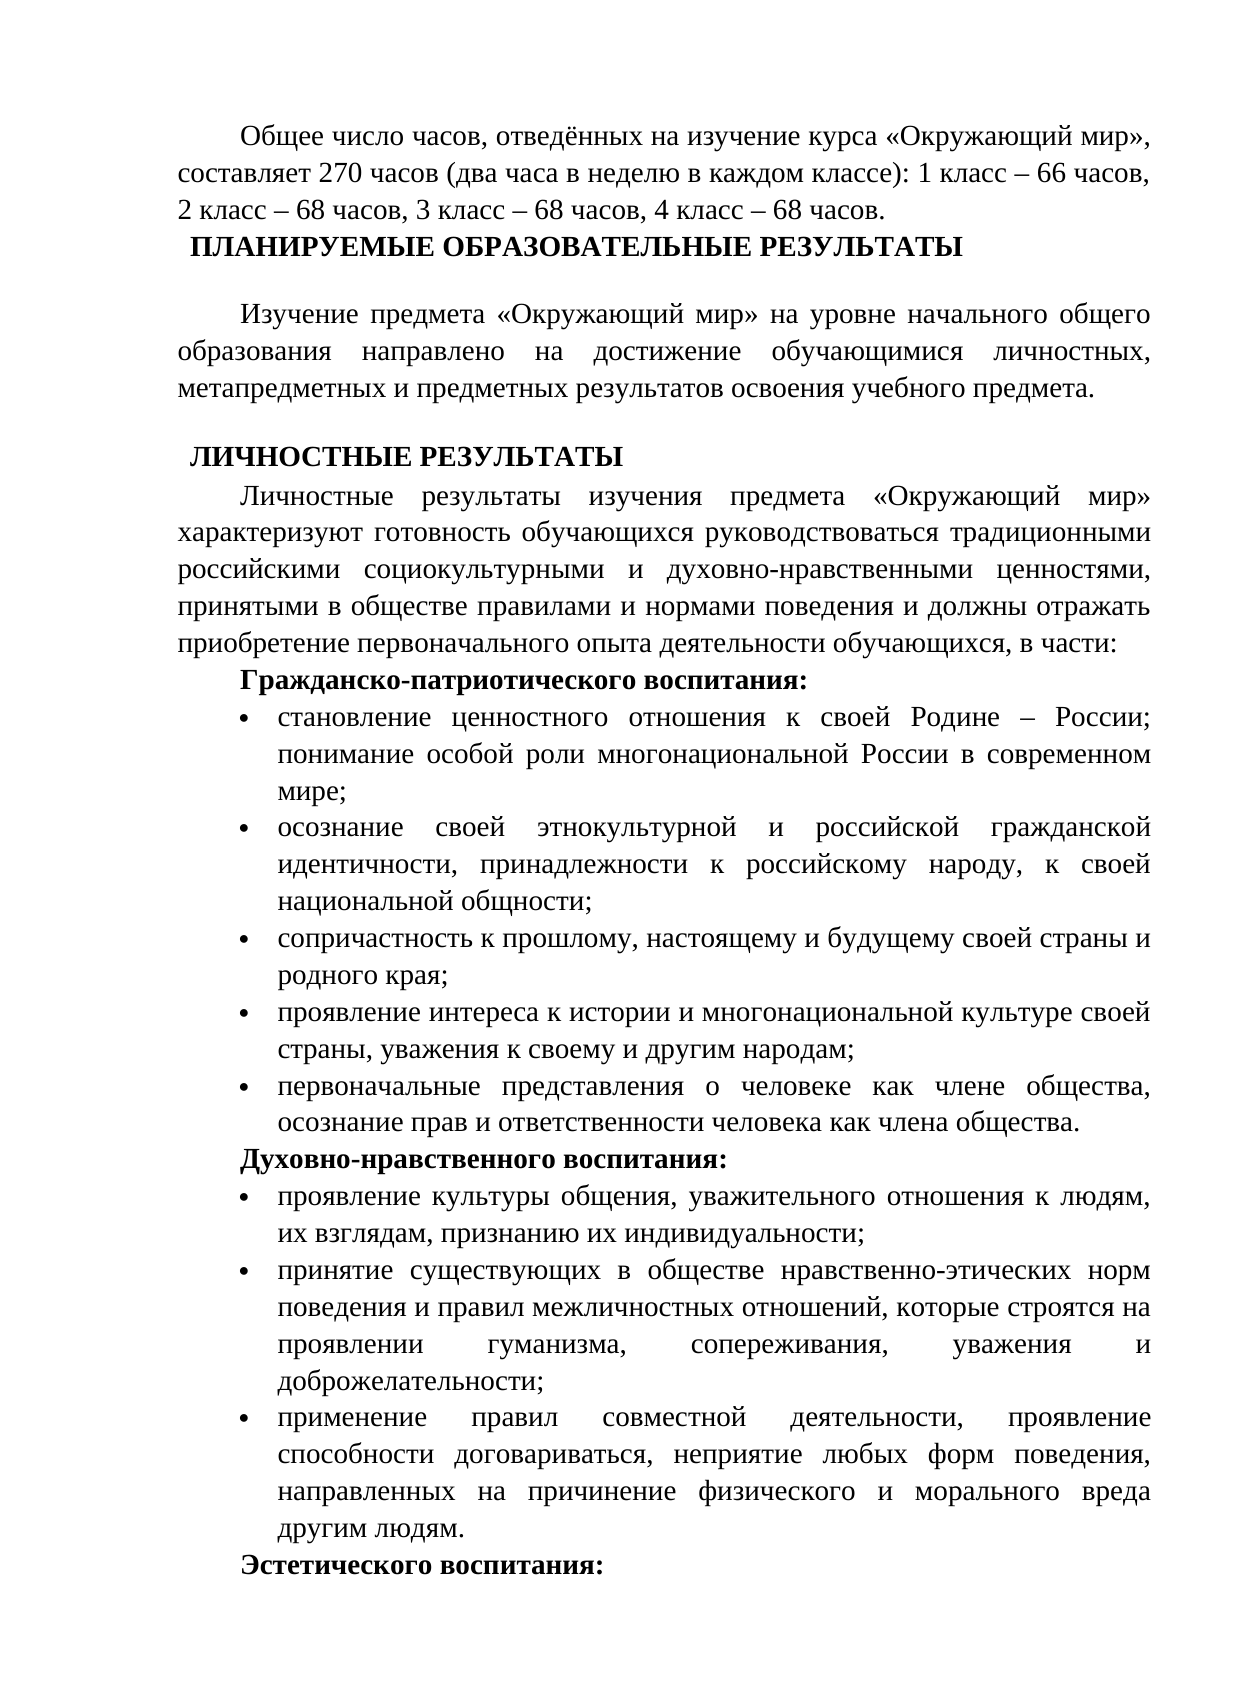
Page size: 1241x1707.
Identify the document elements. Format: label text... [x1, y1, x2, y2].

text Личностные результаты изучения предмета «Окружающий мир» характеризуют готовность обучающихся руководствоваться традиционными российскими социокультурными и духовно-нравственными ценностями, принятыми в обществе правилами и нормами поведения и должны отражать приобретение первоначального опыта деятельности обучающихся, в части: [177, 478, 1152, 659]
list проявление культуры общения, уважительного отношения к людям, их взглядам, признанию их индивидуальности; [240, 1178, 1152, 1249]
text ЛИЧНОСТНЫЕ РЕЗУЛЬТАТЫ [190, 439, 1152, 473]
text Духовно-нравственного воспитания: [177, 1141, 1152, 1175]
list применение правил совместной деятельности, проявление способности договариваться, неприятие любых форм поведения, направленных на причинение физического и морального вреда другим людям. [240, 1399, 1152, 1544]
text Изучение предмета «Окружающий мир» на уровне начального общего образования направлено на достижение обучающимися личностных, метапредметных и предметных результатов освоения учебного предмета. [177, 296, 1152, 404]
text Общее число часов, отведённых на изучение курса «Окружающий мир», составляет 270 часов (два часа в неделю в каждом классе): 1 класс – 66 часов, 2 класс – 68 часов, 3 класс – 68 часов, 4 класс – 68 часов. [177, 118, 1152, 225]
text Гражданско-патриотического воспитания: [177, 662, 1152, 696]
list осознание своей этнокультурной и российской гражданской идентичности, принадлежности к российскому народу, к своей национальной общности; [240, 809, 1152, 917]
list сопричастность к прошлому, настоящему и будущему своей страны и родного края; [240, 920, 1152, 991]
text ПЛАНИРУЕМЫЕ ОБРАЗОВАТЕЛЬНЫЕ РЕЗУЛЬТАТЫ [190, 229, 1152, 262]
list принятие существующих в обществе нравственно-этических норм поведения и правил межличностных отношений, которые строятся на проявлении гуманизма, сопереживания, уважения и доброжелательности; [240, 1252, 1152, 1396]
list первоначальные представления о человеке как члене общества, осознание прав и ответственности человека как члена общества. [240, 1068, 1152, 1138]
list проявление интереса к истории и многонациональной культуре своей страны, уважения к своему и другим народам; [240, 994, 1152, 1064]
text Эстетического воспитания: [177, 1547, 1152, 1581]
list становление ценностного отношения к своей Родине – России; понимание особой роли многонациональной России в современном мире; [240, 699, 1152, 806]
